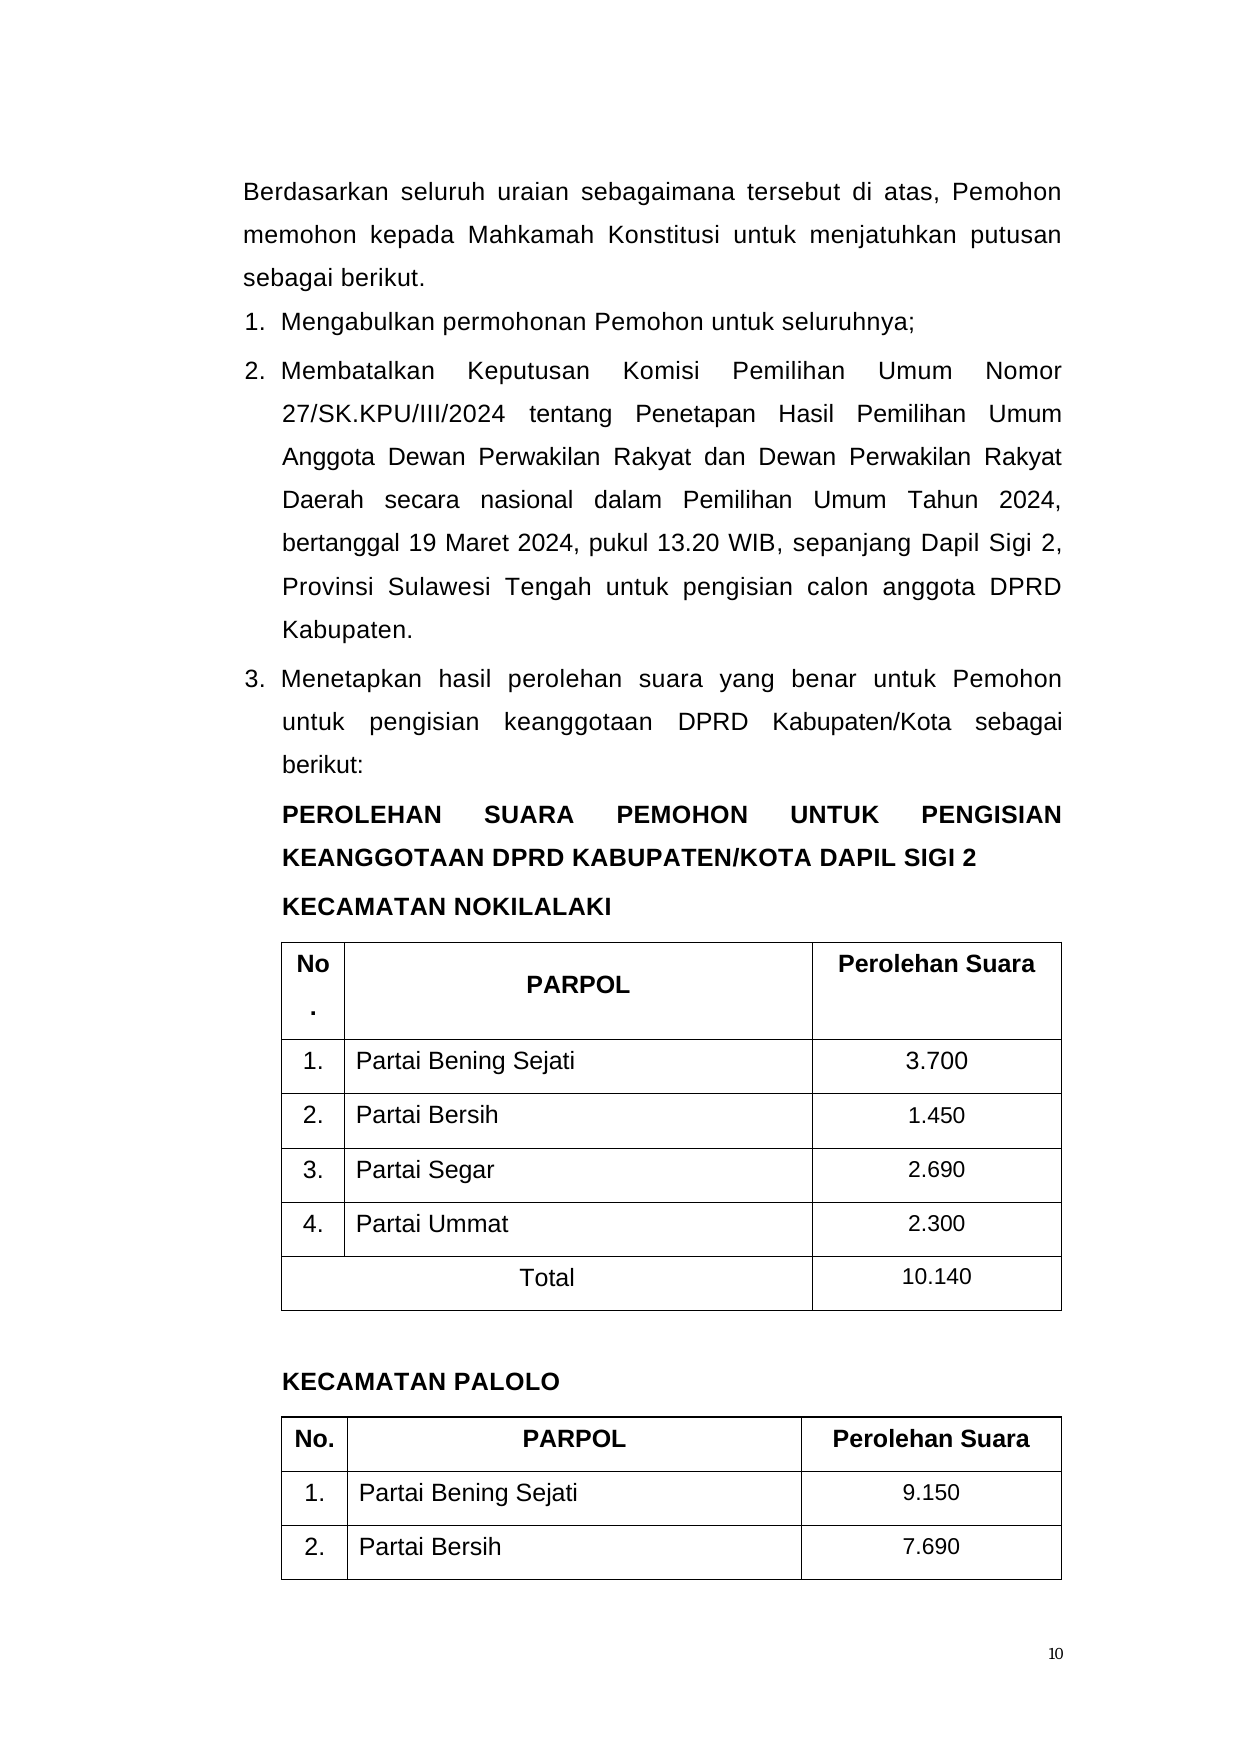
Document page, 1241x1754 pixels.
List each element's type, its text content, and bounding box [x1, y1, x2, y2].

table_cell 1. [282, 1040, 344, 1093]
table_cell 2.300 [813, 1203, 1061, 1256]
table_cell 4. [282, 1203, 344, 1256]
table_cell Partai Ummat [345, 1203, 812, 1256]
table_cell 2. [282, 1094, 344, 1147]
table_cell 3.700 [813, 1040, 1061, 1093]
table_cell 10.140 [813, 1257, 1061, 1310]
table_header Perolehan Suara [802, 1418, 1061, 1471]
table_header Perolehan Suara [813, 943, 1061, 1039]
list PEROLEHAN SUARA PEMOHON UNTUK PENGISIAN KEANGGOTAAN DPRD KABUPATEN/KOTA DAPIL SIGI 2 [282, 800, 1063, 872]
table_cell Partai Segar [345, 1149, 812, 1202]
table_header PARPOL [348, 1418, 801, 1471]
text KECAMATAN PALOLO [282, 1367, 1063, 1396]
table_cell Partai Bersih [348, 1526, 801, 1579]
table_cell 1.450 [813, 1094, 1061, 1147]
text KECAMATAN NOKILALAKI [282, 892, 1063, 921]
table_cell 3. [282, 1149, 344, 1202]
table_cell Partai Bening Sejati [348, 1472, 801, 1525]
table_cell 2. [282, 1526, 347, 1579]
table_cell 2.690 [813, 1149, 1061, 1202]
table_header No. [282, 943, 344, 1039]
table_cell Total [282, 1257, 812, 1310]
table_header No. [282, 1418, 347, 1471]
table_cell 1. [282, 1472, 347, 1525]
table_header PARPOL [345, 943, 812, 1039]
text Berdasarkan seluruh uraian sebagaimana tersebut di atas, Pemohon memohon kepada Mahkamah Konstitusi untuk menjatuhkan putusan sebagai berikut. [243, 177, 1063, 292]
table_cell 9.150 [802, 1472, 1061, 1525]
table_cell Partai Bersih [345, 1094, 812, 1147]
list Membatalkan Keputusan Komisi Pemilihan Umum Nomor 27/SK.KPU/III/2024 tentang Penetapan Hasil Pemilihan Umum Anggota Dewan Perwakilan Rakyat dan Dewan Perwakilan Rakyat Daerah secara nasional dalam Pemilihan Umum Tahun 2024, bertanggal 19 Maret 2024, pukul 13.20 WIB, sepanjang Dapil Sigi 2, Provinsi Sulawesi Tengah untuk pengisian calon anggota DPRD Kabupaten. [244, 356, 1063, 643]
list Mengabulkan permohonan Pemohon untuk seluruhnya; [244, 307, 1063, 335]
list Menetapkan hasil perolehan suara yang benar untuk Pemohon untuk pengisian keanggotaan DPRD Kabupaten/Kota sebagai berikut: [244, 664, 1063, 779]
table_cell 7.690 [802, 1526, 1061, 1579]
table_cell Partai Bening Sejati [345, 1040, 812, 1093]
